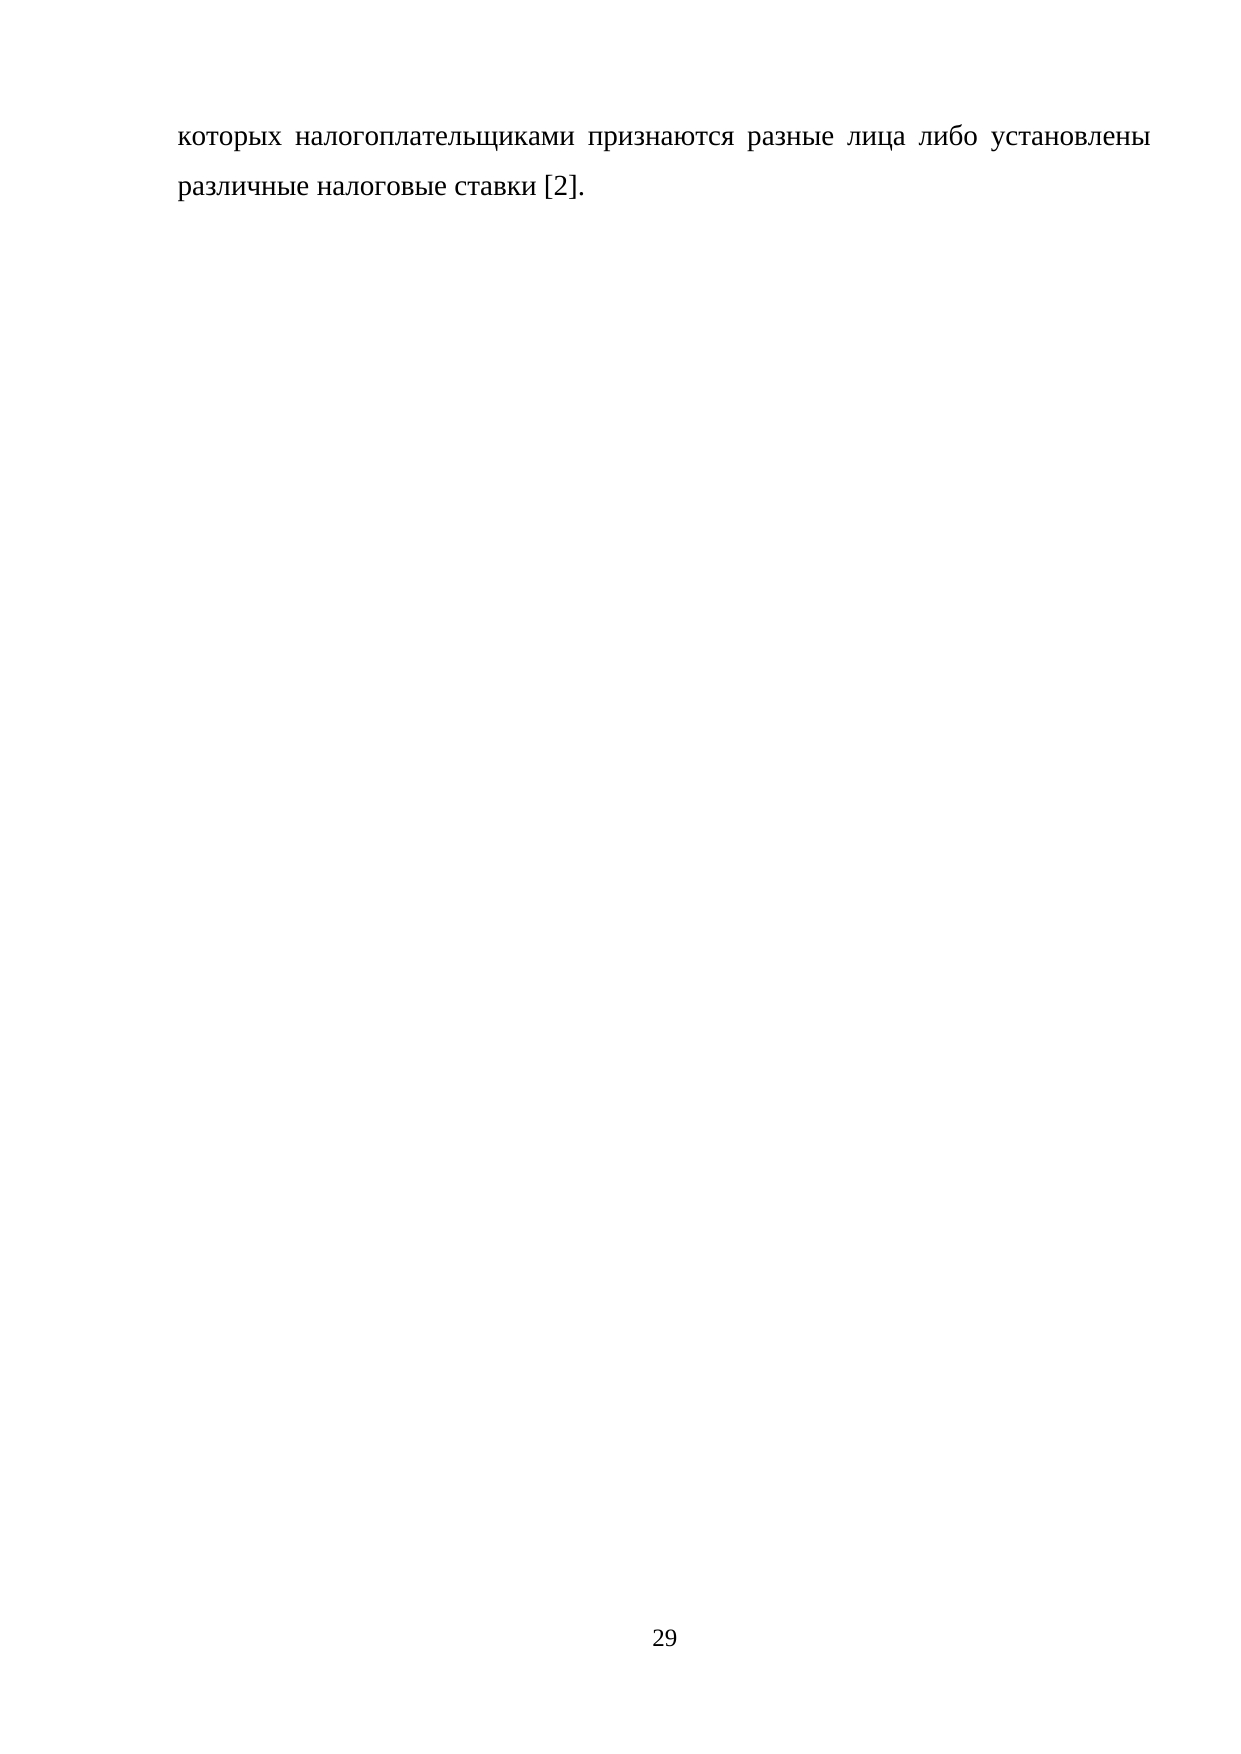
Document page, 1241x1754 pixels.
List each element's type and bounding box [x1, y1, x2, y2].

list [177, 118, 1152, 202]
